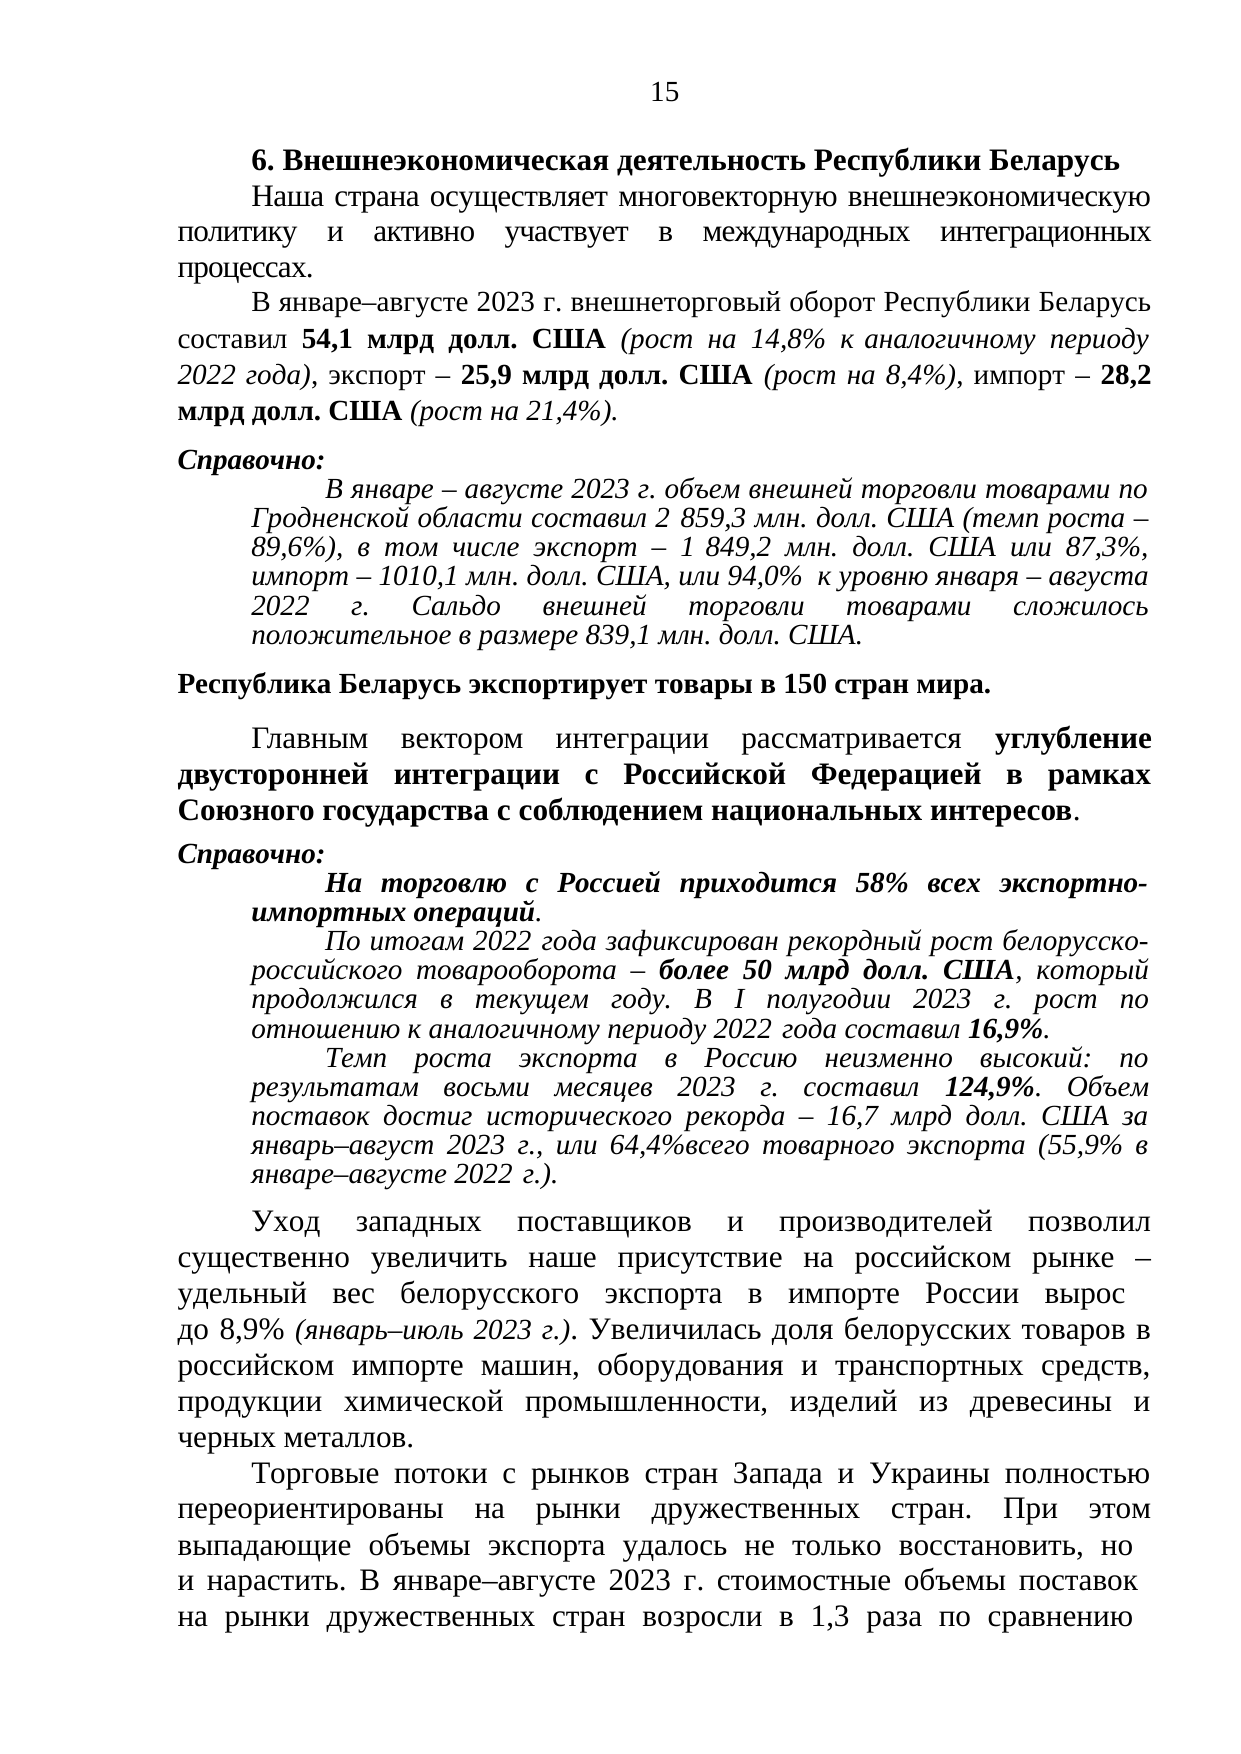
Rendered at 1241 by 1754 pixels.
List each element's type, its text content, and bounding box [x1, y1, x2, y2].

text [177, 1454, 1152, 1633]
text Главным вектором интеграции рассматривается углубление двусторонней интеграции с Российской Федерацией в рамках Союзного государства с соблюдением национальных интересов. [177, 719, 1152, 827]
text Темп роста экспорта в Россию неизменно высокий: по результатам восьми месяцев 2023 г. составил 124,9%. Объем поставок достиг исторического рекорда – 16,7 млрд долл. США за январь–август 2023 г., или 64,4%всего товарного экспорта (55,9% в январе–августе 2022 г.). [251, 1044, 1152, 1190]
text Республика Беларусь экспортирует товары в 150 стран мира. [177, 667, 1152, 700]
text По итогам 2022 года зафиксирован рекордный рост белорусско-российского товарооборота – более 50 млрд долл. США, который продолжился в текущем году. В I полугодии 2023 г. рост по отношению к аналогичному периоду 2022 года составил 16,9%. [251, 927, 1152, 1044]
text На торговлю с Россией приходится 58% всех экспортно-импортных операций. [251, 869, 1152, 927]
text 6. Внешнеэкономическая деятельность Республики Беларусь [177, 141, 1152, 177]
text В январе – августе 2023 г. объем внешней торговли товарами по Гродненской области составил 2 859,3 млн. долл. США (темп роста – 89,6%), в том числе экспорт – 1 849,2 млн. долл. США или 87,3%, импорт – 1010,1 млн. долл. США, или 94,0% к уровню января – августа 2022 г. Сальдо внешней торговли товарами сложилось положительное в размере 839,1 млн. долл. США. [251, 475, 1152, 650]
text Справочно: [177, 840, 1152, 869]
text Наша страна осуществляет многовекторную внешнеэкономическую политику и активно участвует в международных интеграционных процессах. [177, 177, 1152, 284]
text Уход западных поставщиков и производителей позволил существенно увеличить наше присутствие на российском рынке – удельный вес белорусского экспорта в импорте России вырос до 8,9% (январь–июль 2023 г.). Увеличилась доля белорусских товаров в российском импорте машин, оборудования и транспортных средств, продукции химической промышленности, изделий из древесины и черных металлов. [177, 1202, 1152, 1454]
text В январе–августе 2023 г. внешнеторговый оборот Республики Беларусь составил 54,1 млрд долл. США (рост на 14,8% к аналогичному периоду 2022 года), экспорт – 25,9 млрд долл. США (рост на 8,4%), импорт – 28,2 млрд долл. США (рост на 21,4%). [177, 284, 1152, 427]
text Справочно: [177, 446, 1152, 475]
